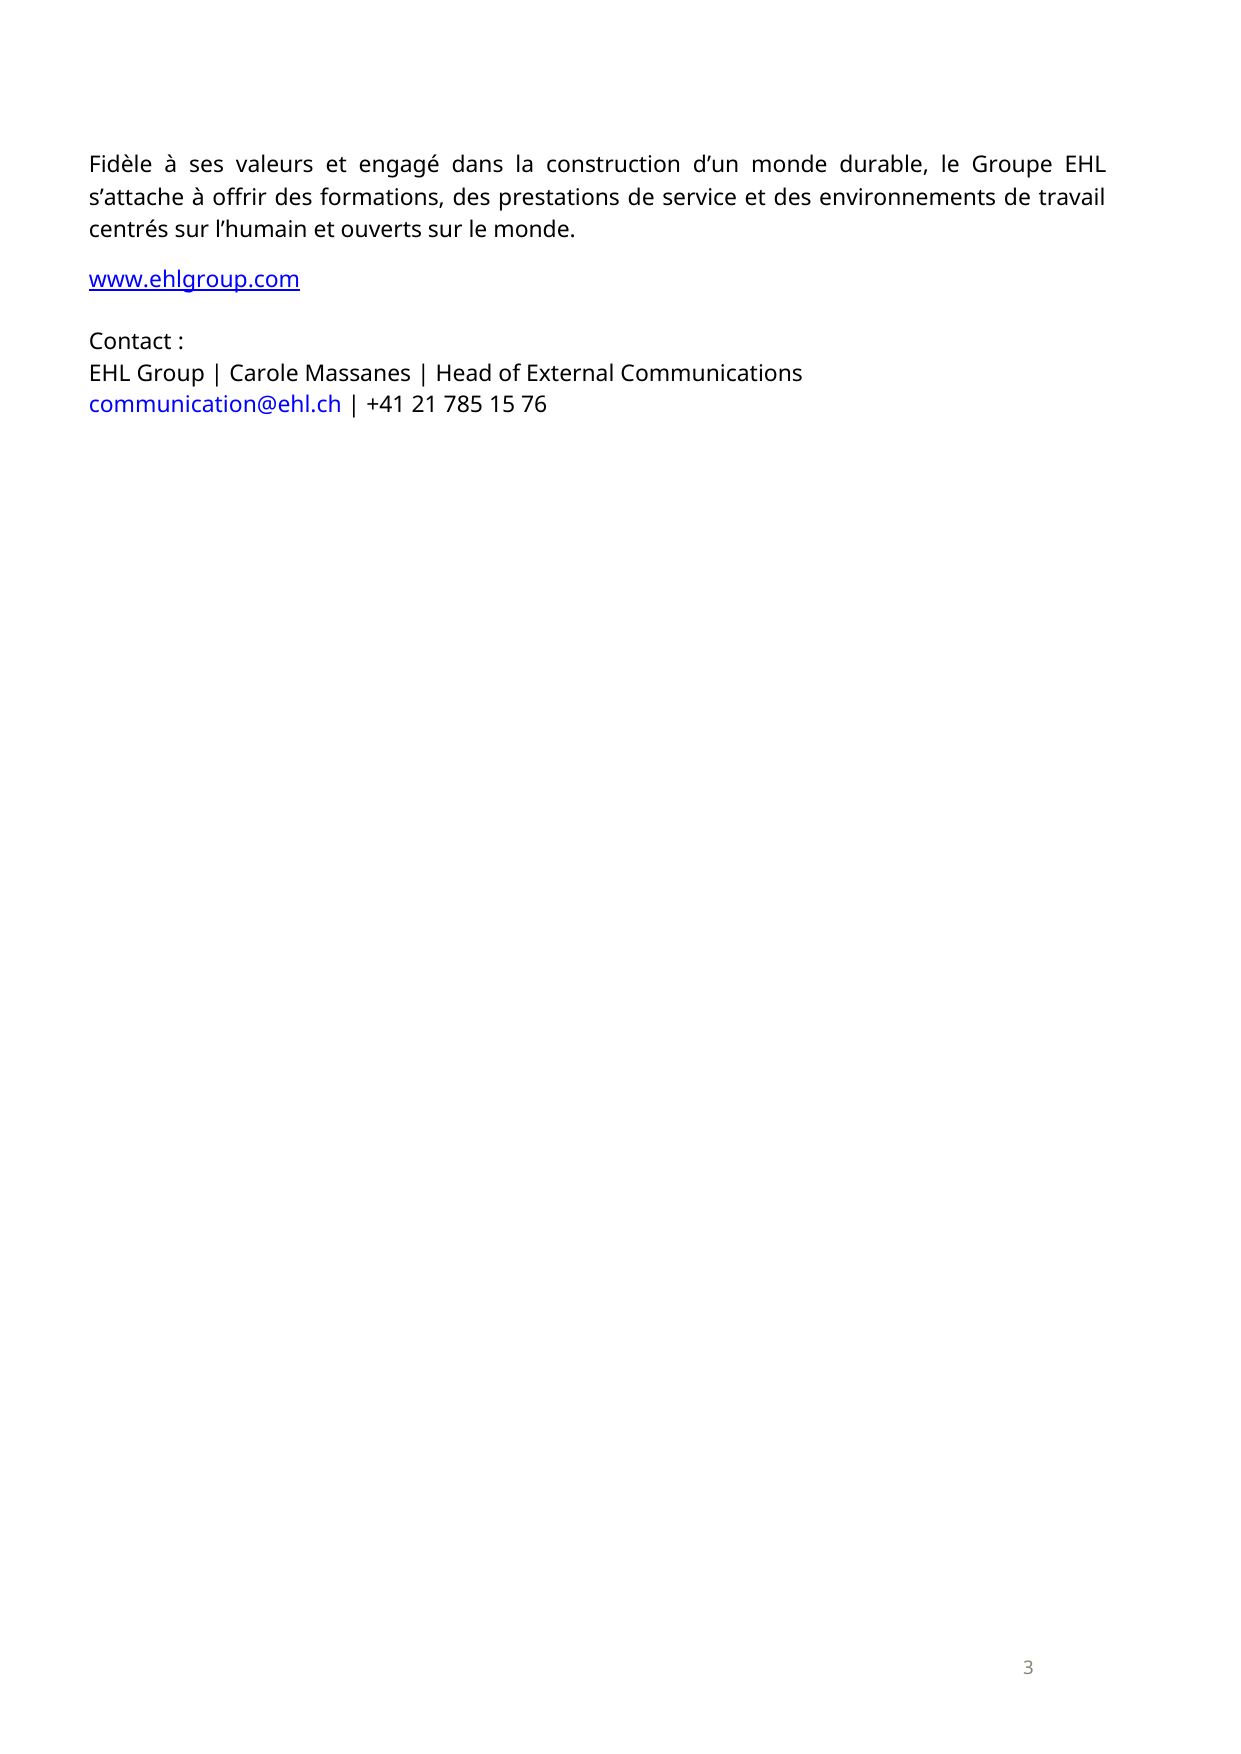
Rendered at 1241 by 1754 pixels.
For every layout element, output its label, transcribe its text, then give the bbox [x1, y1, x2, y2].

text www.ehlgroup.com [89, 263, 1093, 294]
text EHL Group | Carole Massanes | Head of External Communications [89, 356, 1093, 388]
text Contact : [89, 325, 1093, 356]
text Fidèle à ses valeurs et engagé dans la construction d’un monde durable, le Groupe EHL s’attache à offrir des formations, des prestations de service et des environnements de travail centrés sur l’humain et ouverts sur le monde. [89, 148, 1107, 244]
text communication@ehl.ch | +41 21 785 15 76 [89, 388, 1093, 419]
